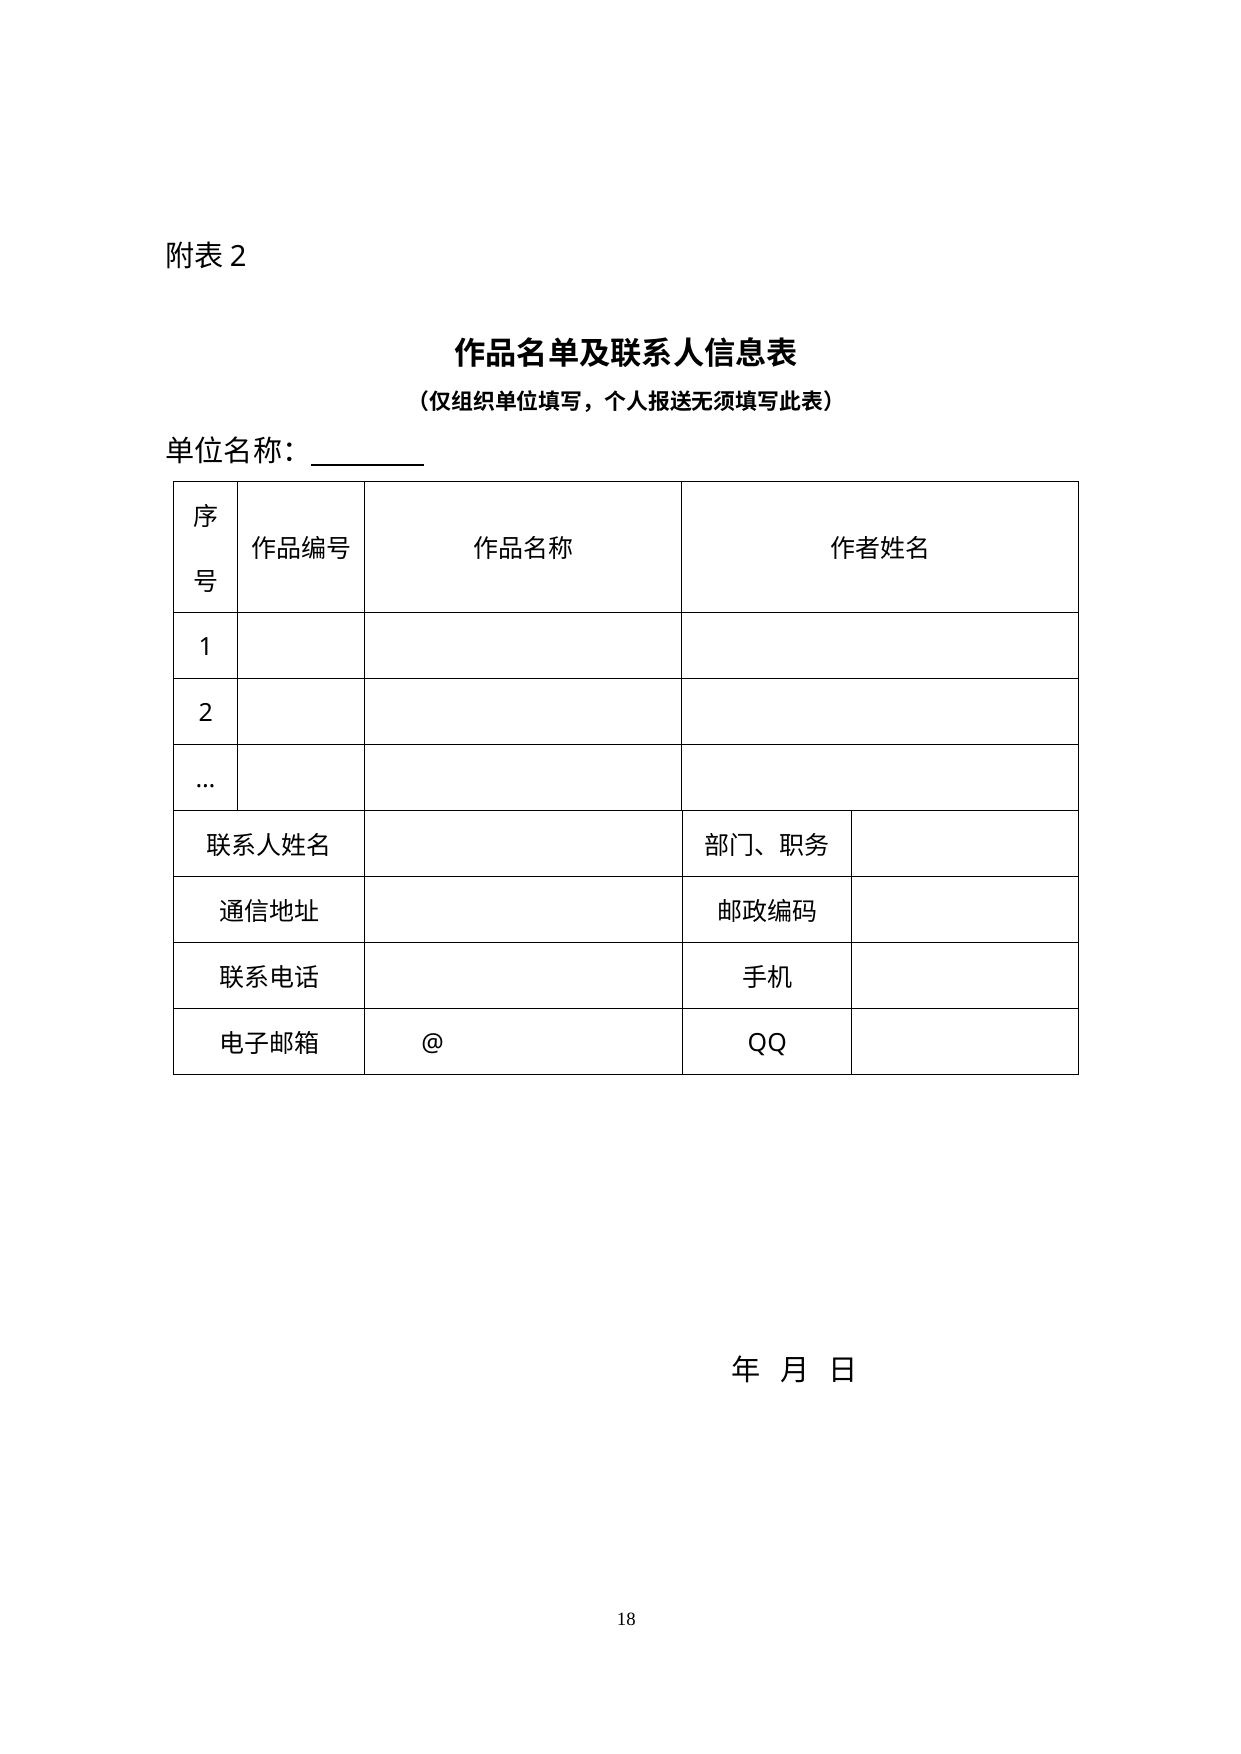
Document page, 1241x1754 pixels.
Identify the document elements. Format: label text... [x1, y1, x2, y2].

table_cell 部门、职务 [683, 811, 851, 876]
table_header 序 号 [174, 482, 237, 612]
table_cell 2 [174, 679, 237, 744]
table_cell [365, 745, 681, 810]
table_cell [238, 613, 364, 678]
table_cell [852, 811, 1078, 876]
text 单位名称： [165, 416, 1087, 481]
table_cell [682, 613, 1078, 678]
text （仅组织单位填写，个人报送无须填写此表） [165, 383, 1087, 416]
table_cell [852, 877, 1078, 942]
table_cell [365, 943, 682, 1008]
table_cell 电子邮箱 [174, 1009, 364, 1074]
table_header 作品名称 [365, 482, 681, 612]
table_cell [238, 745, 364, 810]
text 年 月 日 [165, 1335, 1087, 1400]
table_header 作者姓名 [682, 482, 1078, 612]
table_cell 联系人姓名 [174, 811, 364, 876]
table_cell 手机 [683, 943, 851, 1008]
table_cell 联系电话 [174, 943, 364, 1008]
table_cell [682, 679, 1078, 744]
table_cell [365, 679, 681, 744]
table_cell [365, 877, 682, 942]
table_cell [852, 943, 1078, 1008]
table_cell 邮政编码 [683, 877, 851, 942]
table_cell [365, 811, 682, 876]
table_cell 1 [174, 613, 237, 678]
table_cell [682, 745, 1078, 810]
text 附表2 [165, 221, 1087, 286]
table_cell … [174, 745, 237, 810]
table_cell QQ [683, 1009, 851, 1074]
table_cell [852, 1009, 1078, 1074]
table_cell 通信地址 [174, 877, 364, 942]
table_cell [238, 679, 364, 744]
table_cell @ [365, 1009, 682, 1074]
text 作品名单及联系人信息表 [165, 318, 1087, 383]
table_cell [365, 613, 681, 678]
table_header 作品编号 [238, 482, 364, 612]
